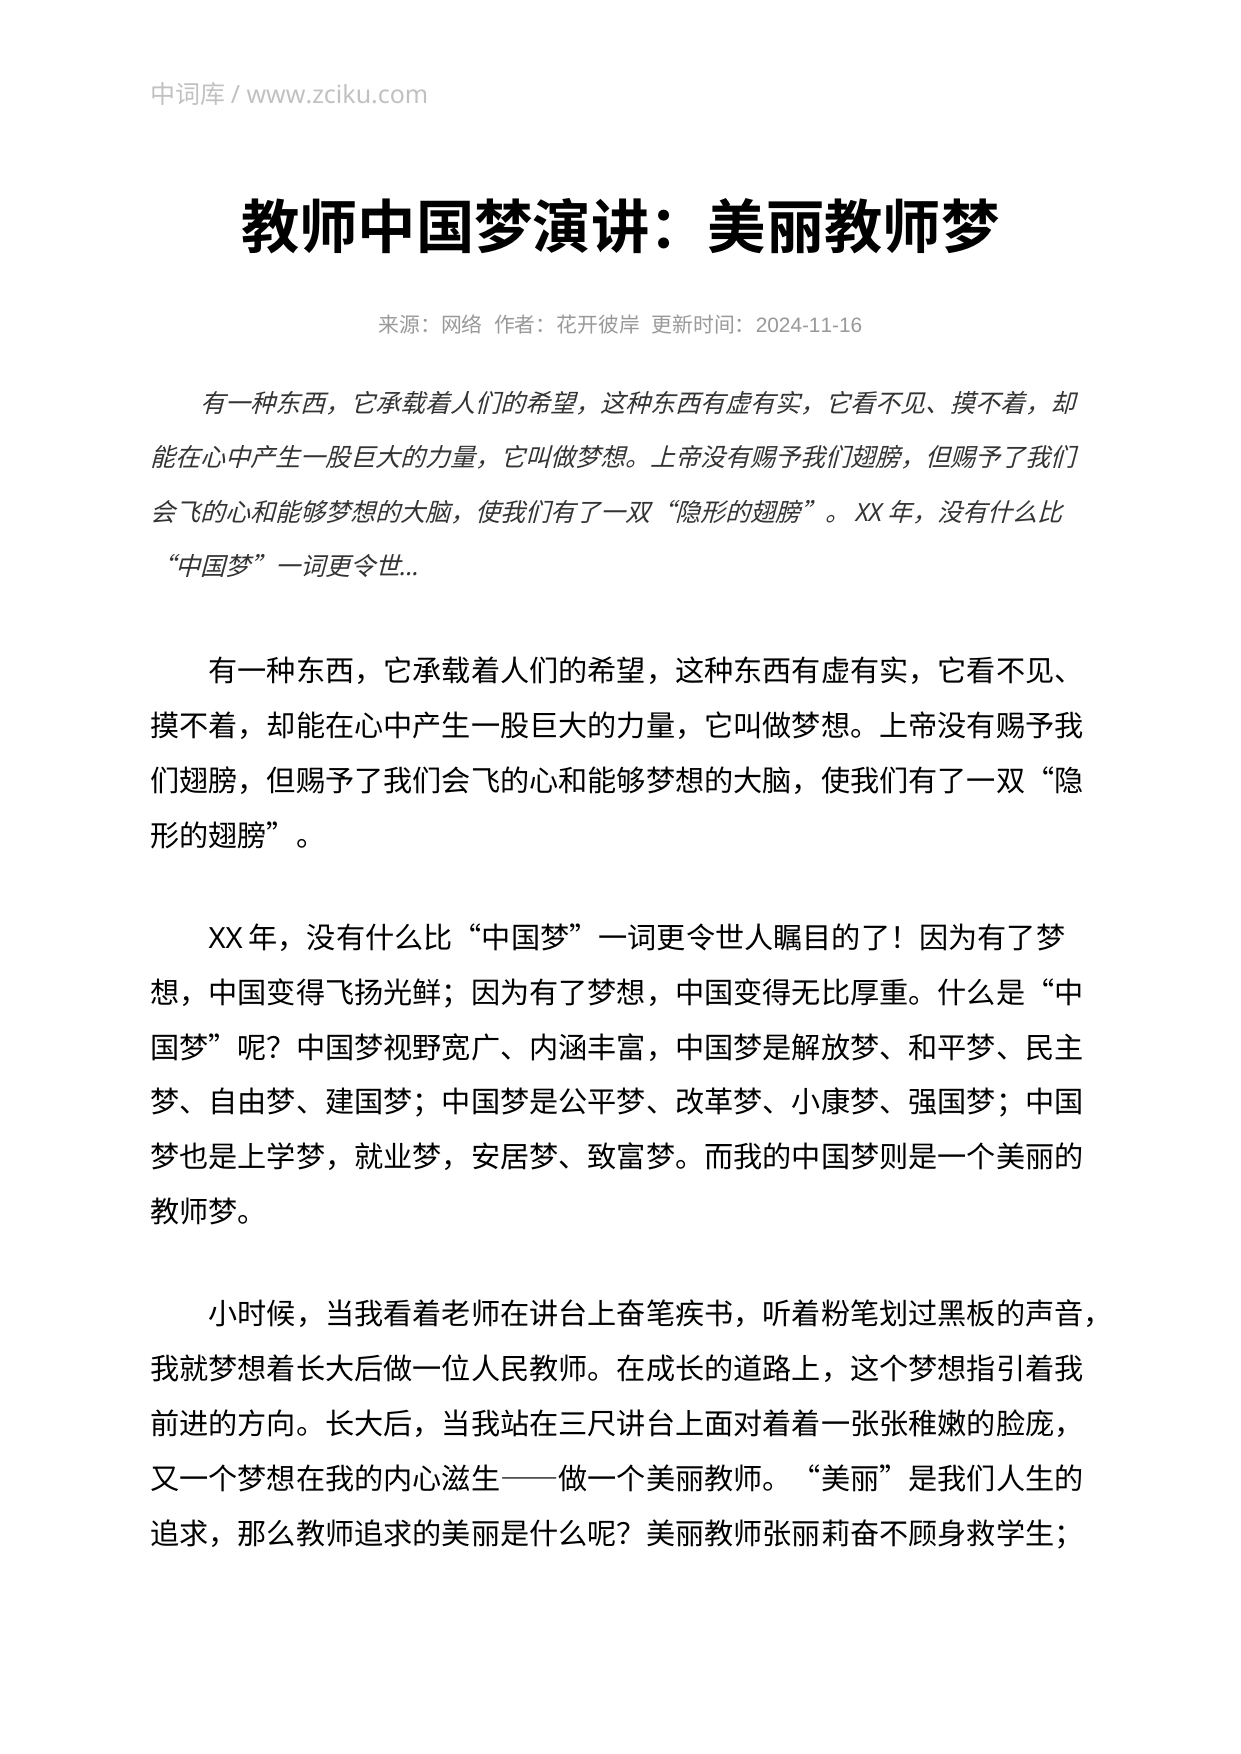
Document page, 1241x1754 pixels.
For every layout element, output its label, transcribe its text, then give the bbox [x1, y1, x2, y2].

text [150, 1291, 1090, 1552]
text 有一种东西，它承载着人们的希望，这种东西有虚有实，它看不见、摸不着，却能在心中产生一股巨大的力量，它叫做梦想。上帝没有赐予我们翅膀，但赐予了我们会飞的心和能够梦想的大脑，使我们有了一双“隐形的翅膀”。 XX年，没有什么比“中国梦”一词更令世... [150, 383, 1090, 583]
text 来源：网络 作者：花开彼岸 更新时间：2024-11-16 [150, 313, 1090, 337]
text 有一种东西，它承载着人们的希望，这种东西有虚有实，它看不见、摸不着，却能在心中产生一股巨大的力量，它叫做梦想。上帝没有赐予我们翅膀，但赐予了我们会飞的心和能够梦想的大脑，使我们有了一双“隐形的翅膀”。 [150, 648, 1090, 855]
subtitle 教师中国梦演讲：美丽教师梦 [150, 181, 1090, 266]
text XX年，没有什么比“中国梦”一词更令世人瞩目的了！因为有了梦想，中国变得飞扬光鲜；因为有了梦想，中国变得无比厚重。什么是“中国梦”呢？中国梦视野宽广、内涵丰富，中国梦是解放梦、和平梦、民主梦、自由梦、建国梦；中国梦是公平梦、改革梦、小康梦、强国梦；中国梦也是上学梦，就业梦，安居梦、致富梦。而我的中国梦则是一个美丽的教师梦。 [150, 914, 1090, 1231]
